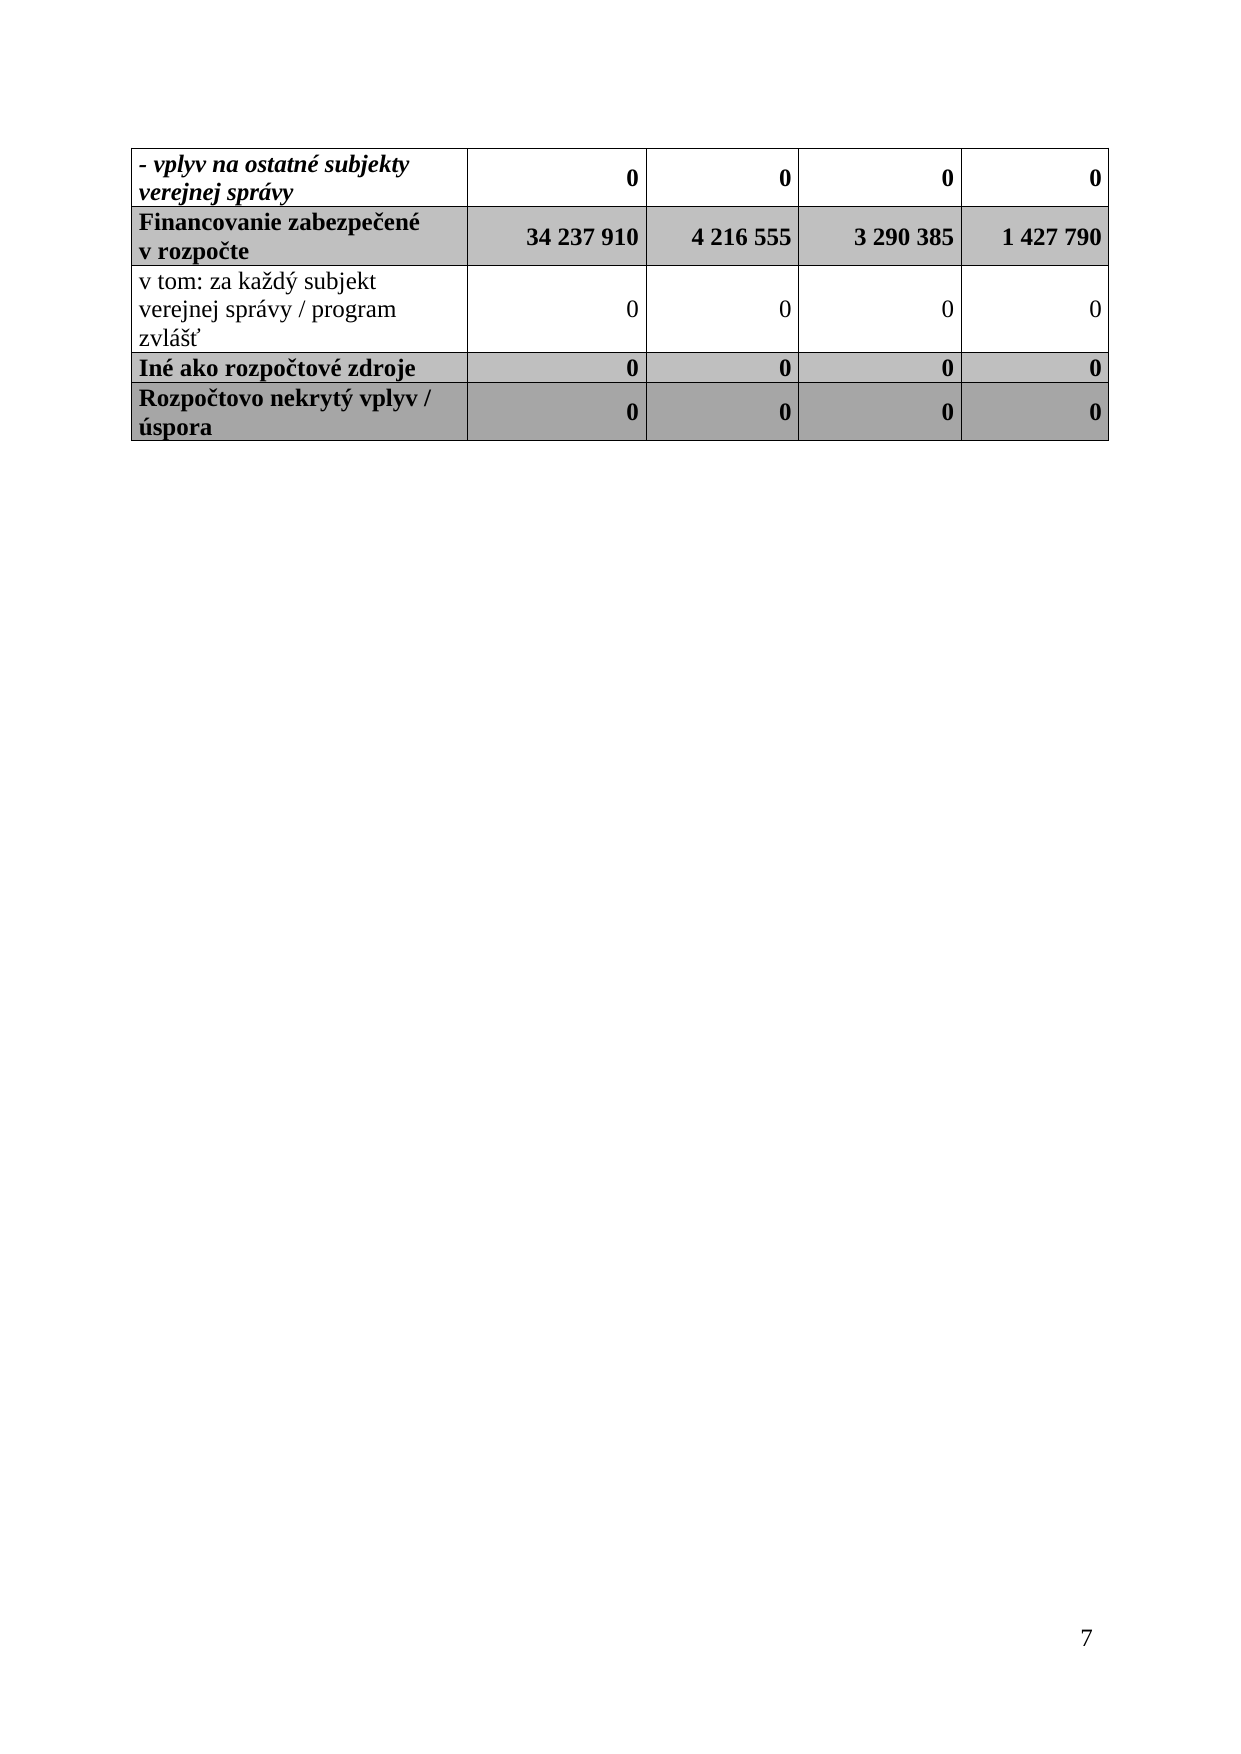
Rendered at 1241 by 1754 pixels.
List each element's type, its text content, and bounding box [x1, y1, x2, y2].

table_cell Iné ako rozpočtové zdroje [132, 353, 467, 382]
table_cell 3 290 385 [799, 207, 961, 265]
table_cell 0 [647, 383, 798, 440]
table_cell 0 [962, 353, 1108, 382]
table_cell 1 427 790 [962, 207, 1108, 265]
table_cell Rozpočtovo nekrytý vplyv / úspora [132, 383, 467, 440]
table_cell Financovanie zabezpečené v rozpočte [132, 207, 467, 265]
table_cell 0 [468, 353, 646, 382]
table_cell 0 [647, 149, 798, 206]
table_cell 0 [962, 149, 1108, 206]
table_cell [132, 149, 467, 206]
table_cell 0 [468, 383, 646, 440]
table_cell 0 [468, 266, 646, 352]
table_cell 0 [647, 266, 798, 352]
table_cell 34 237 910 [468, 207, 646, 265]
table_cell v tom: za každý subjekt verejnej správy / program zvlášť [132, 266, 467, 352]
table_cell 0 [799, 149, 961, 206]
table_cell 4 216 555 [647, 207, 798, 265]
table_cell 0 [799, 266, 961, 352]
table_cell 0 [647, 353, 798, 382]
table_cell 0 [799, 383, 961, 440]
table_cell 0 [468, 149, 646, 206]
table_cell 0 [799, 353, 961, 382]
table_cell 0 [962, 266, 1108, 352]
table_cell 0 [962, 383, 1108, 440]
